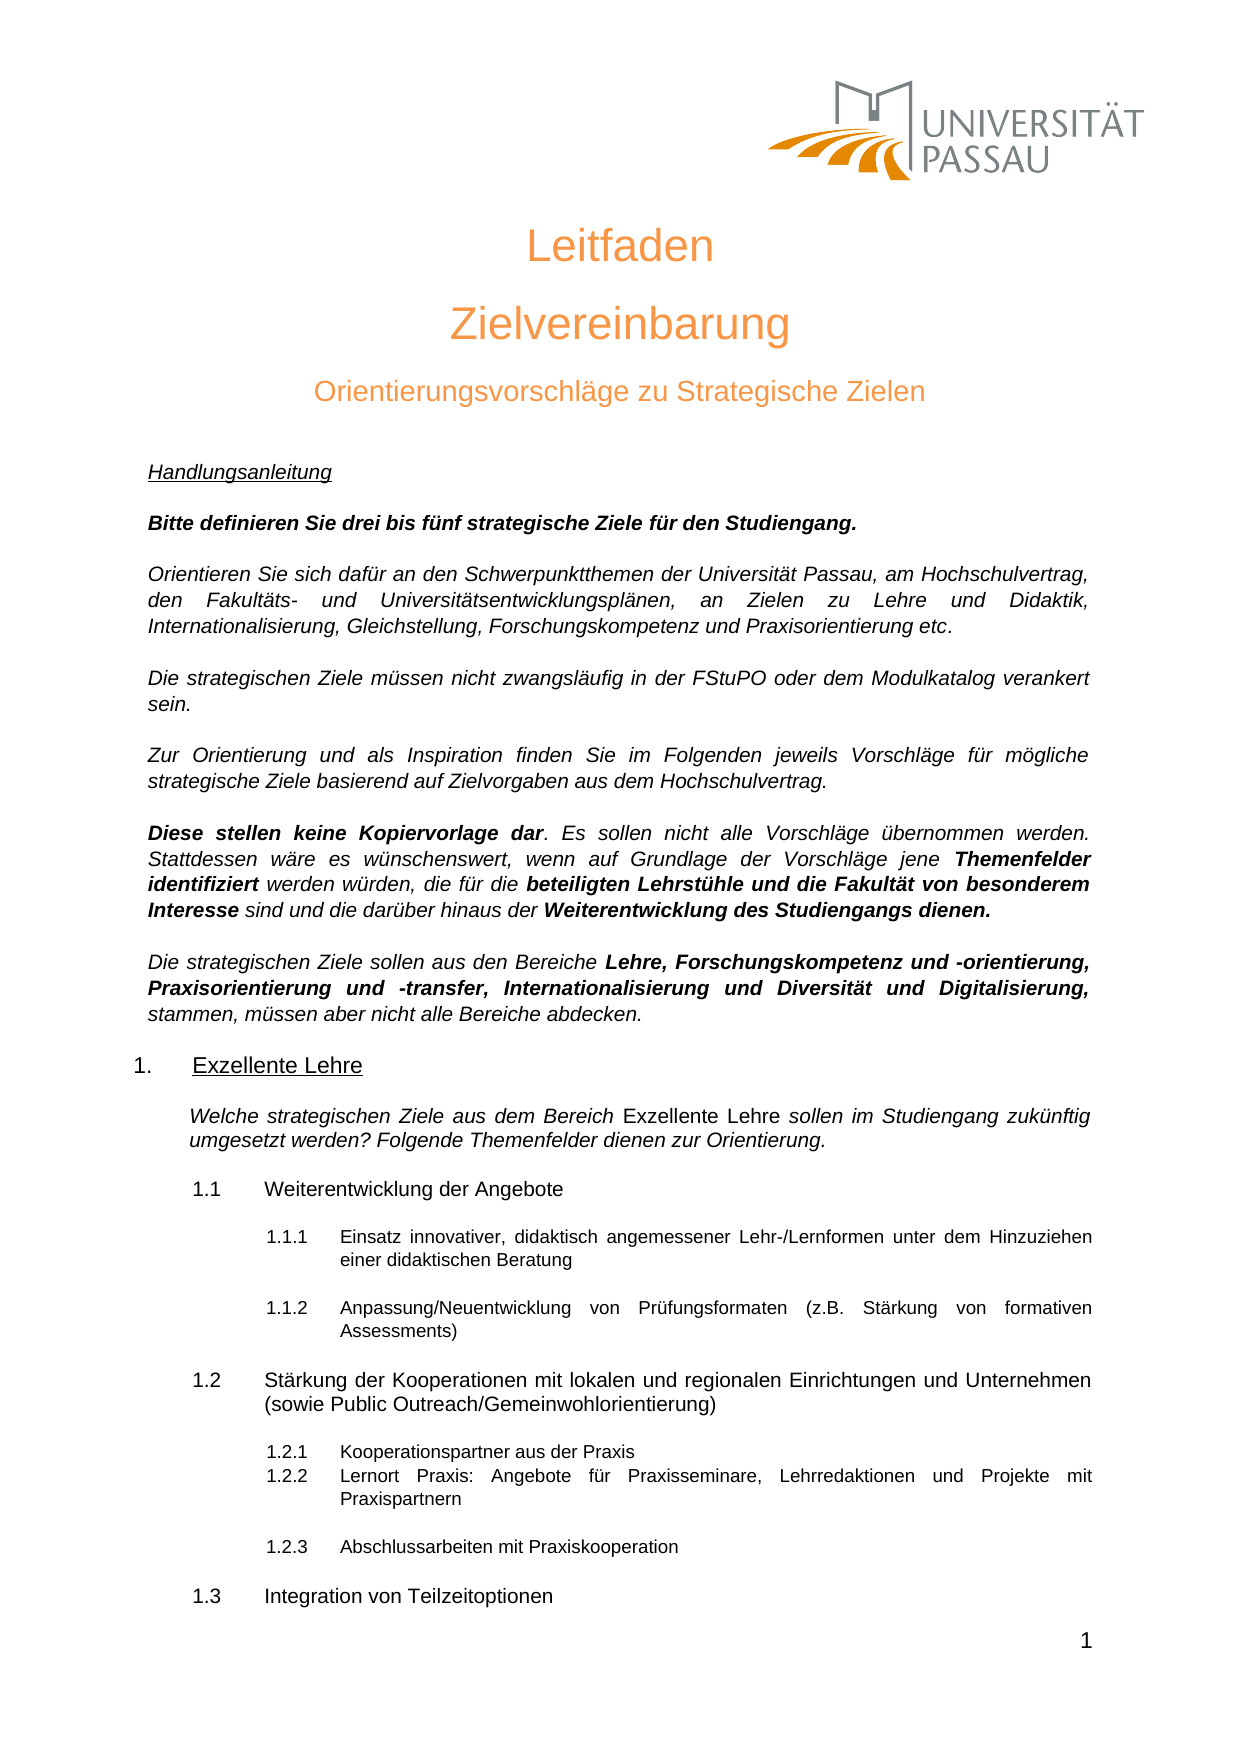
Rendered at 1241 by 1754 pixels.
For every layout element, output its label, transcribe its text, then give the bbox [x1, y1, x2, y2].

text Zur Orientierung und als Inspiration finden Sie im Folgenden jeweils Vorschläge für mögliche strategische Ziele basierend auf Zielvorgaben aus dem Hochschulvertrag. [148, 743, 1092, 793]
text Die strategischen Ziele müssen nicht zwangsläufig in der FStuPO oder dem Modulkatalog verankert sein. [148, 666, 1092, 715]
list Weiterentwicklung der Angebote [192, 1176, 1092, 1200]
list Integration von Teilzeitoptionen [192, 1584, 1092, 1608]
text Orientieren Sie sich dafür an den Schwerpunktthemen der Universität Passau, am Hochschulvertrag, den Fakultäts- und Universitätsentwicklungsplänen, an Zielen zu Lehre und Didaktik, Internationalisierung, Gleichstellung, Forschungskompetenz und Praxisorientierung etc. [148, 562, 1092, 638]
text Handlungsanleitung [148, 460, 1092, 484]
list Stärkung der Kooperationen mit lokalen und regionalen Einrichtungen und Unternehmen (sowie Public Outreach/Gemeinwohlorientierung) [192, 1368, 1092, 1416]
text Diese stellen keine Kopiervorlage dar. Es sollen nicht alle Vorschläge übernommen werden. Stattdessen wäre es wünschenswert, wenn auf Grundlage der Vorschläge jene Themenfelder identifiziert werden würden, die für die beteiligten Lehrstühle und die Fakultät von besonderem Interesse sind und die darüber hinaus der Weiterentwicklung des Studiengangs dienen. [148, 821, 1092, 922]
picture [767, 80, 1145, 181]
text Orientierungsvorschläge zu Strategische Zielen [148, 374, 1092, 407]
list Abschlussarbeiten mit Praxiskooperation [266, 1536, 1092, 1557]
list Kooperationspartner aus der Praxis [266, 1441, 1092, 1463]
text Die strategischen Ziele sollen aus den Bereiche Lehre, Forschungskompetenz und -orientierung, Praxisorientierung und -transfer, Internationalisierung und Diversität und Digitalisierung, stammen, müssen aber nicht alle Bereiche abdecken. [148, 950, 1092, 1025]
list Anpassung/Neuentwicklung von Prüfungsformaten (z.B. Stärkung von formativen Assessments) [266, 1297, 1092, 1342]
list Exzellente Lehre [133, 1052, 1092, 1078]
list Lernort Praxis: Angebote für Praxisseminare, Lehrredaktionen und Projekte mit Praxispartnern [266, 1464, 1092, 1509]
text Zielvereinbarung [148, 296, 1092, 349]
text Bitte definieren Sie drei bis fünf strategische Ziele für den Studiengang. [148, 511, 1092, 534]
list Einsatz innovativer, didaktisch angemessener Lehr-/Lernformen unter dem Hinzuziehen einer didaktischen Beratung [266, 1225, 1092, 1270]
text Welche strategischen Ziele aus dem Bereich Exzellente Lehre sollen im Studiengang zukünftig umgesetzt werden? Folgende Themenfelder dienen zur Orientierung. [189, 1103, 1092, 1151]
text Leitfaden [148, 218, 1092, 271]
